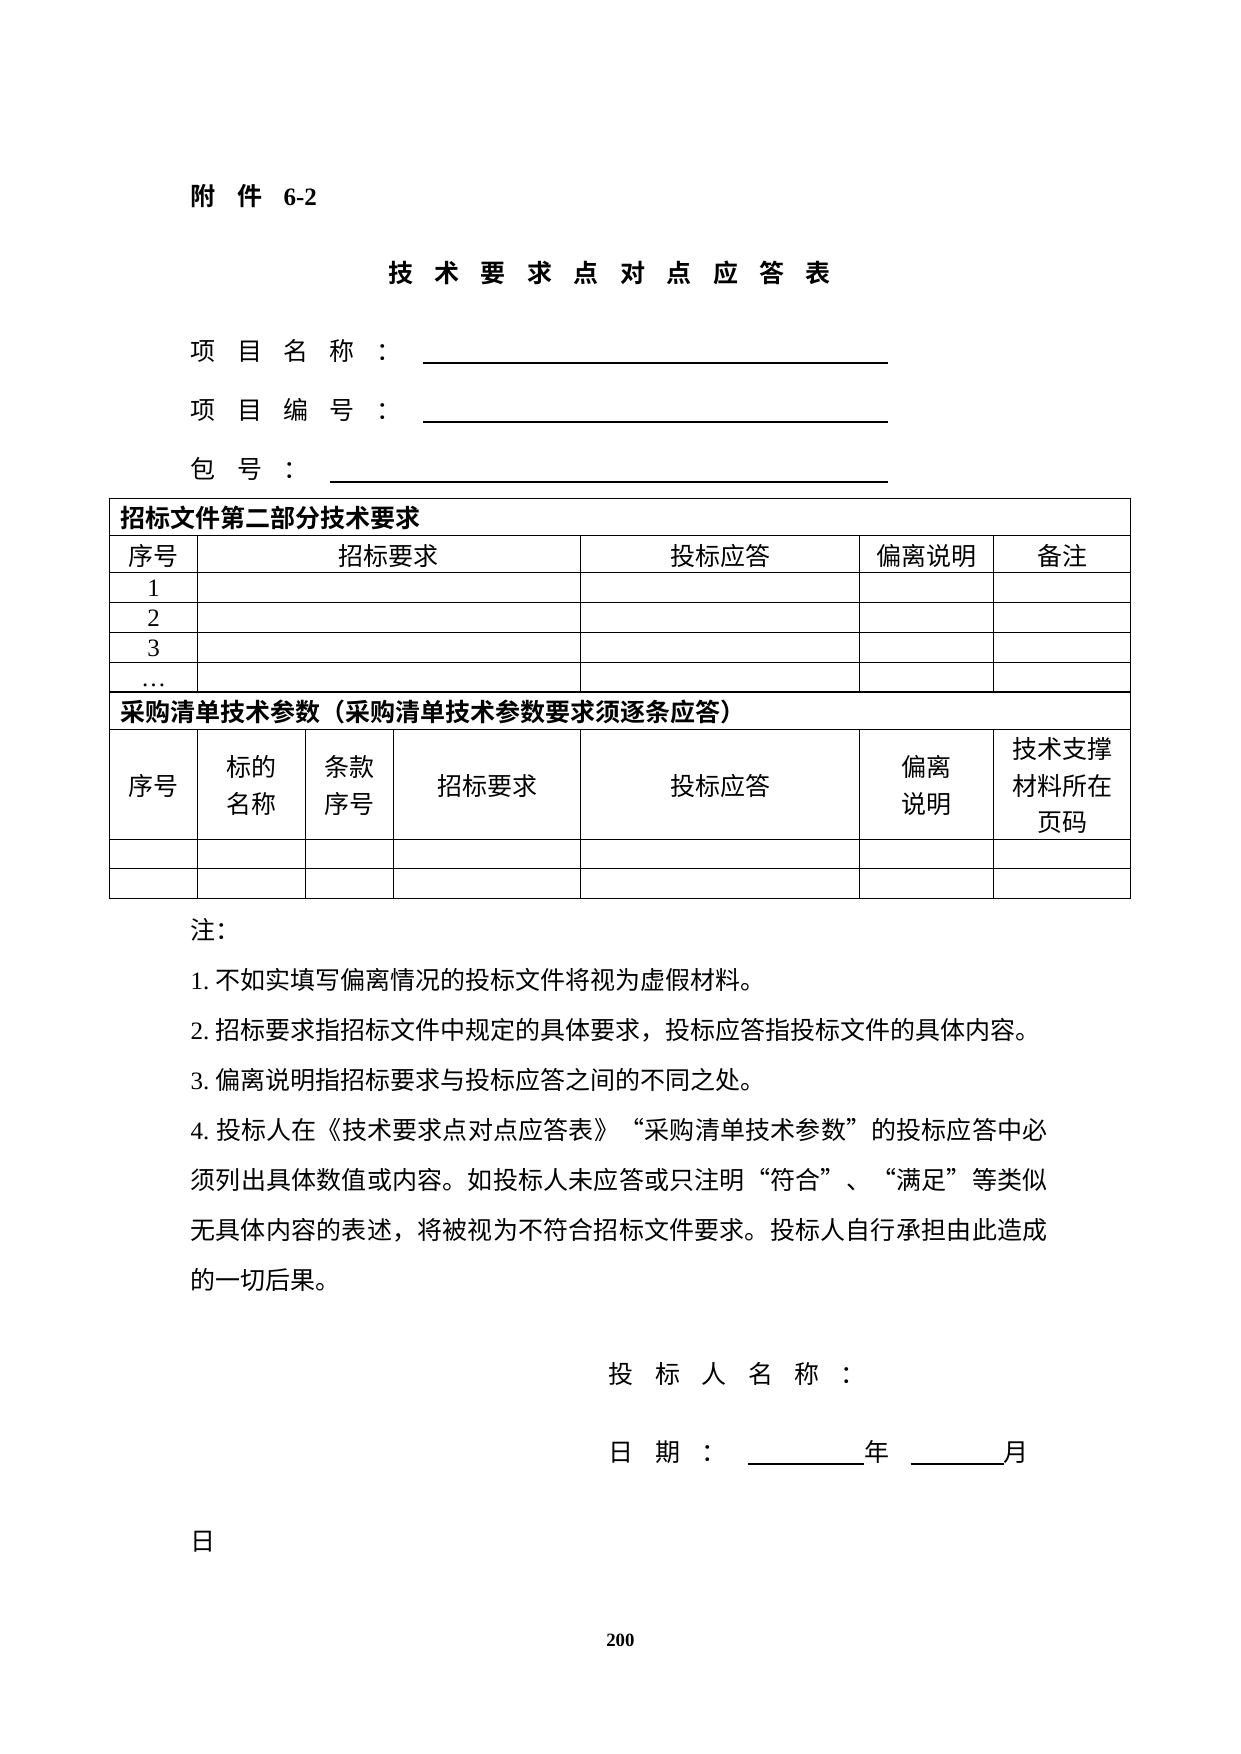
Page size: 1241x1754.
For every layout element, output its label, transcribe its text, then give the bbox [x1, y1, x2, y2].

text 4. 投标人在《技术要求点对点应答表》“采购清单技术参数”的投标应答中必须列出具体数值或内容。如投标人未应答或只注明“符合”、“满足”等类似无具体内容的表述，将被视为不符合招标文件要求。投标人自行承担由此造成的一切后果。 [190, 1099, 1050, 1299]
text 技术要求点对点应答表 [190, 242, 1050, 301]
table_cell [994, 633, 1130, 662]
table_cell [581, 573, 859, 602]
text 包号： [190, 438, 1050, 498]
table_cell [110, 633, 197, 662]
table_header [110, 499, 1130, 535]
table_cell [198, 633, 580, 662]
text 1. 不如实填写偏离情况的投标文件将视为虚假材料。 [190, 949, 1050, 999]
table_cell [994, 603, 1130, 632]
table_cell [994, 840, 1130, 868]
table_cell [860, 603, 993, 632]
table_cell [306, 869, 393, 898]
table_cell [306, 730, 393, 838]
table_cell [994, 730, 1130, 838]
text 附件6-2 [190, 164, 1050, 224]
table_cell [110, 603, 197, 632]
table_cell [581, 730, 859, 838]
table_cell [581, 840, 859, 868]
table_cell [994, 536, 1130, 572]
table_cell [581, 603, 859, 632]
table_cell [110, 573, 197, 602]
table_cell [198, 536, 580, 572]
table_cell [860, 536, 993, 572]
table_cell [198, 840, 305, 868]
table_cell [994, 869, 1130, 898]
text 项目编号： [190, 379, 1050, 438]
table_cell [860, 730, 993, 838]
text 2. 招标要求指招标文件中规定的具体要求，投标应答指投标文件的具体内容。 [190, 999, 1050, 1049]
text 投标人名称： [190, 1343, 1050, 1402]
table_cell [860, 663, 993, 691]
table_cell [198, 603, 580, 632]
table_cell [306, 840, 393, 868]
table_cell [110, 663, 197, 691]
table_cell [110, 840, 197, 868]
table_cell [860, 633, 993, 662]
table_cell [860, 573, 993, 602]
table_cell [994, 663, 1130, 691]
text 注： [190, 899, 1050, 949]
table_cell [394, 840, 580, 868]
text 3. 偏离说明指招标要求与投标应答之间的不同之处。 [190, 1049, 1050, 1099]
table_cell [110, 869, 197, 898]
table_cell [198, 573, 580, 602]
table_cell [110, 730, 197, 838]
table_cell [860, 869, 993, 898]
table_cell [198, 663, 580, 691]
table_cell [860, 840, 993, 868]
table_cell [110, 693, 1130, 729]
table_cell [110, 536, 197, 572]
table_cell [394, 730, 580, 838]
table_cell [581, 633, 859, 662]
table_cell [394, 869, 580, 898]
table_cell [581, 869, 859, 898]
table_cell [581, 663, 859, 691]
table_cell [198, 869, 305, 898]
text 项目名称： [190, 319, 1050, 379]
text 日期： 年 月 日 [190, 1421, 1050, 1569]
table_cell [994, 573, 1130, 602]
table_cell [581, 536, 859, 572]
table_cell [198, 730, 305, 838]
